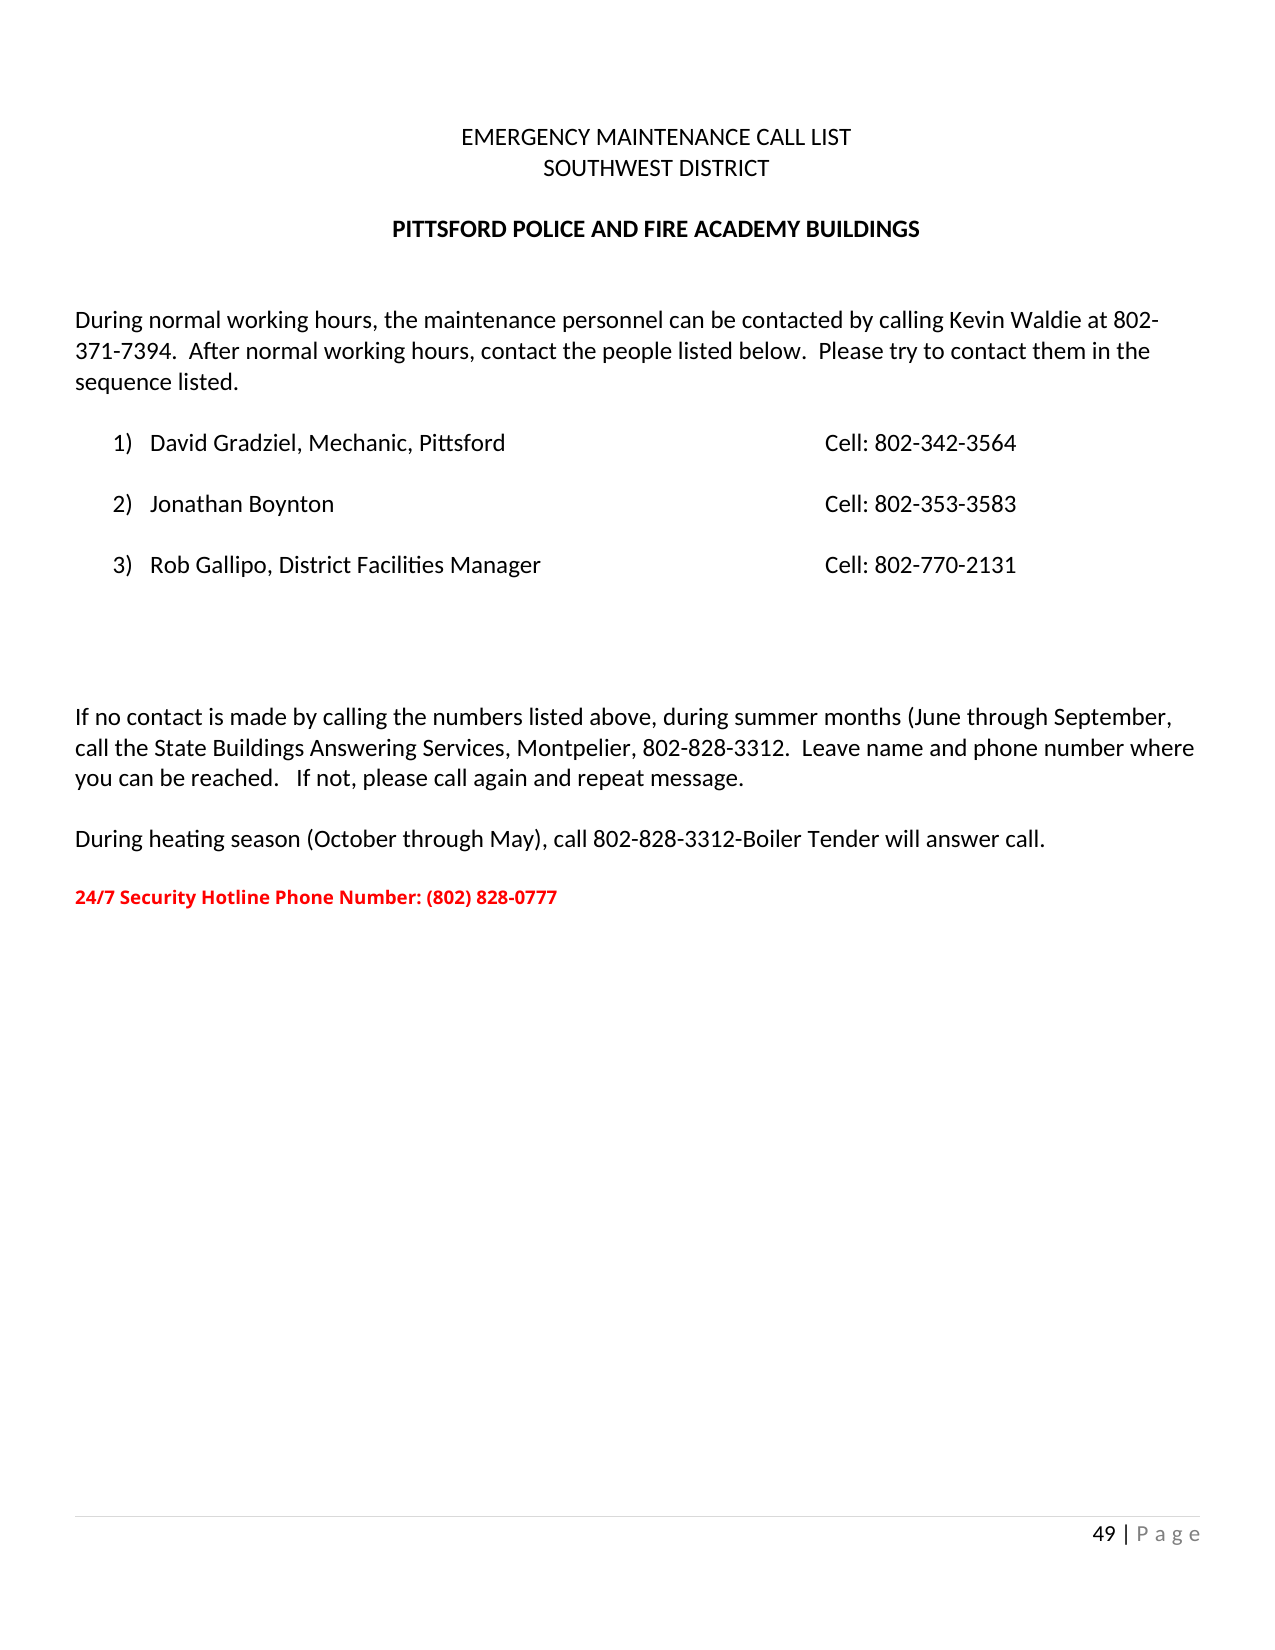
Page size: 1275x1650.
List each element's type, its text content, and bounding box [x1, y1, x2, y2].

list David Gradziel, Mechanic, Pittsford Cell: 802-342-3564 [112, 427, 1200, 457]
list Rob Gallipo, District Facilities Manager Cell: 802-770-2131 [112, 549, 1200, 579]
list If no contact is made by calling the numbers listed above, during summer months (June through September, call the State Buildings Answering Services, Montpelier, 802-828-3312. Leave name and phone number where you can be reached. If not, please call again and repeat message. [75, 701, 1200, 793]
list Jonathan Boynton Cell: 802-353-3583 [112, 488, 1200, 518]
text During normal working hours, the maintenance personnel can be contacted by calling Kevin Waldie at 802-371-7394. After normal working hours, contact the people listed below. Please try to contact them in the sequence listed. [75, 305, 1200, 396]
list EMERGENCY MAINTENANCE CALL LIST [112, 122, 1200, 152]
list During heating season (October through May), call 802-828-3312-Boiler Tender will answer call. [75, 823, 1200, 854]
text 24/7 Security Hotline Phone Number: (802) 828-0777 [75, 884, 1200, 910]
list SOUTHWEST DISTRICT [112, 152, 1200, 183]
list PITTSFORD POLICE AND FIRE ACADEMY BUILDINGS [112, 213, 1200, 244]
